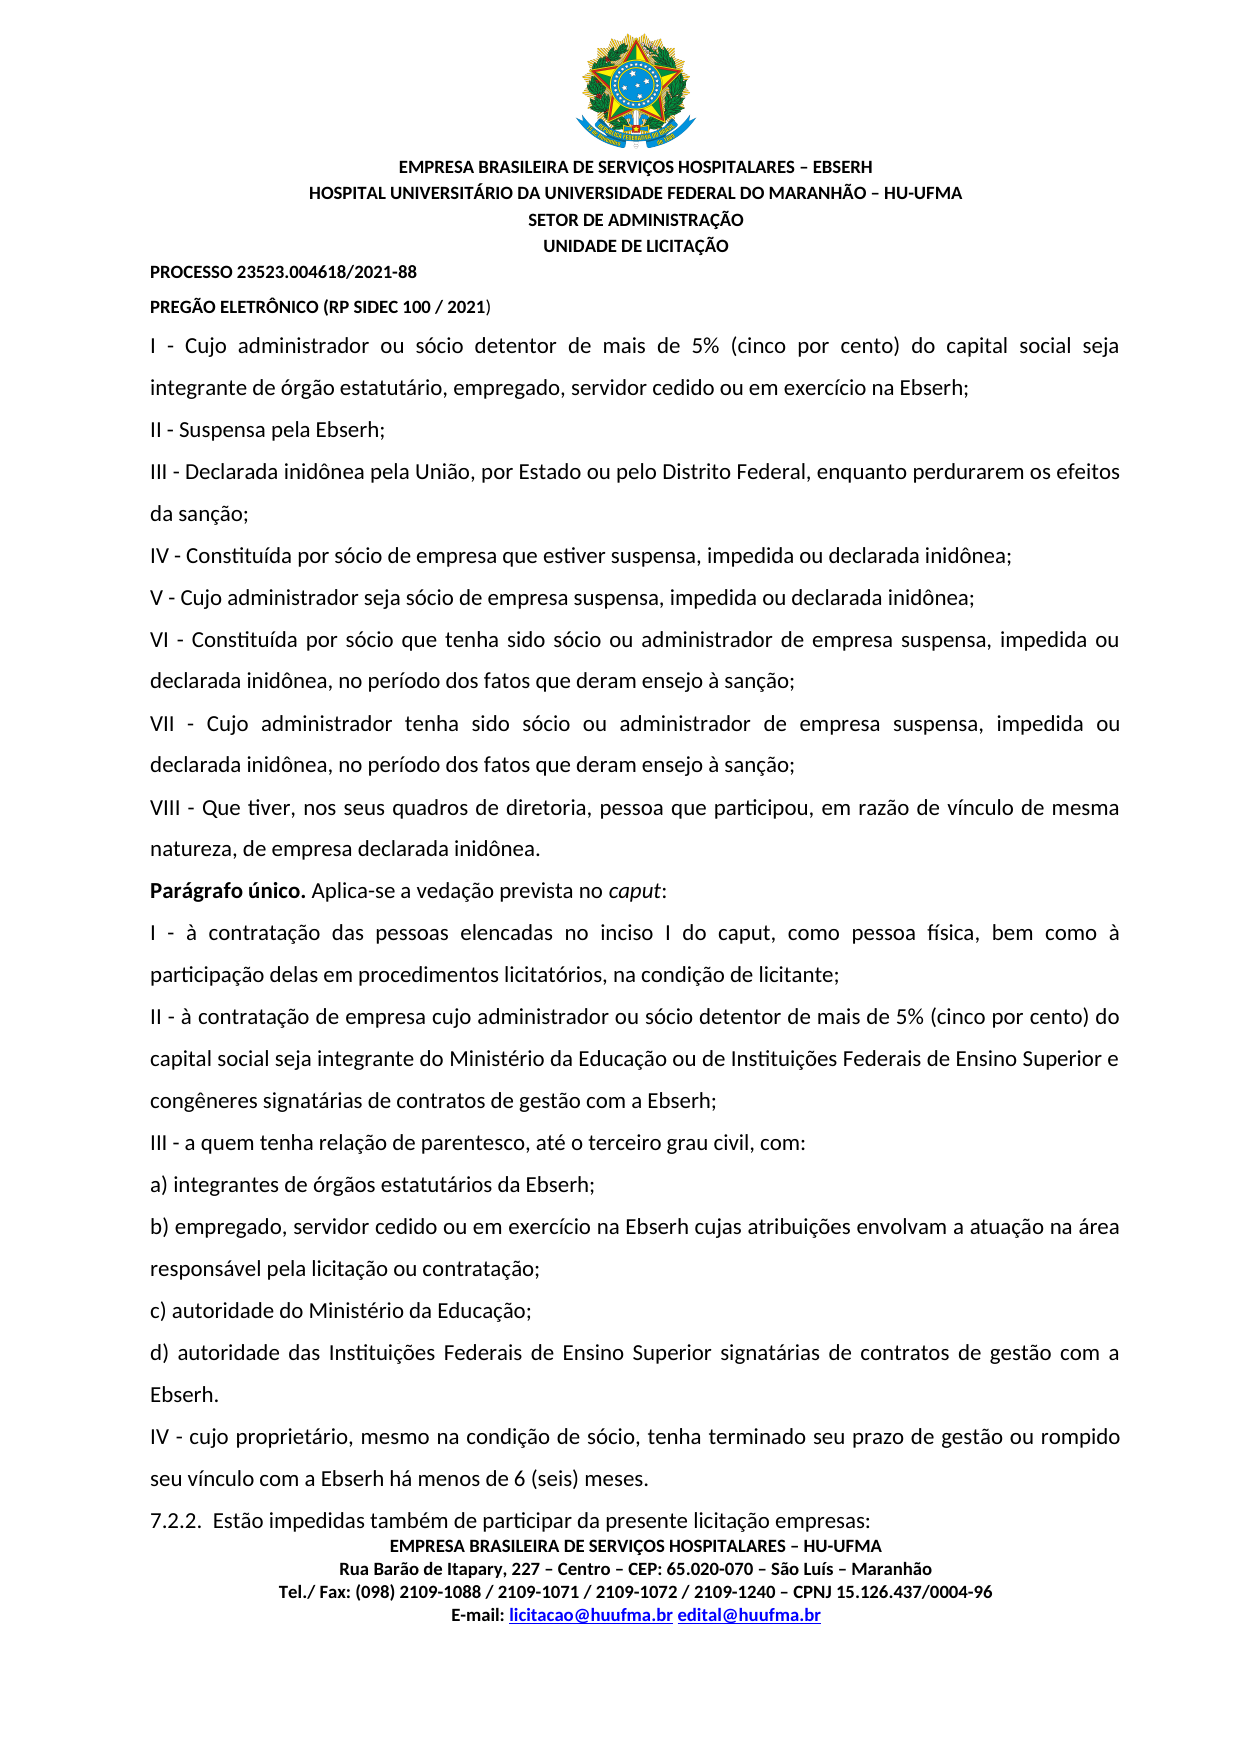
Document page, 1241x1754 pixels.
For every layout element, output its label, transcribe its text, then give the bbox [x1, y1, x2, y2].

text III - Declarada inidônea pela União, por Estado ou pelo Distrito Federal, enquanto perdurarem os efeitos da sanção; [150, 457, 1122, 527]
text I - Cujo administrador ou sócio detentor de mais de 5% (cinco por cento) do capital social seja integrante de órgão estatutário, empregado, servidor cedido ou em exercício na Ebserh; [150, 331, 1122, 401]
picture [571, 30, 701, 152]
text II - à contratação de empresa cujo administrador ou sócio detentor de mais de 5% (cinco por cento) do capital social seja integrante do Ministério da Educação ou de Instituições Federais de Ensino Superior e congêneres signatárias de contratos de gestão com a Ebserh; [150, 1002, 1122, 1114]
text I - à contratação das pessoas elencadas no inciso I do caput, como pessoa física, bem como à participação delas em procedimentos licitatórios, na condição de licitante; [150, 918, 1122, 988]
text d) autoridade das Instituições Federais de Ensino Superior signatárias de contratos de gestão com a Ebserh. [150, 1338, 1122, 1408]
text III - a quem tenha relação de parentesco, até o terceiro grau civil, com: [150, 1128, 1122, 1156]
text c) autoridade do Ministério da Educação; [150, 1296, 1122, 1324]
text VI - Constituída por sócio que tenha sido sócio ou administrador de empresa suspensa, impedida ou declarada inidônea, no período dos fatos que deram ensejo à sanção; [150, 625, 1122, 695]
text II - Suspensa pela Ebserh; [150, 415, 1122, 443]
text IV - cujo proprietário, mesmo na condição de sócio, tenha terminado seu prazo de gestão ou rompido seu vínculo com a Ebserh há menos de 6 (seis) meses. [150, 1422, 1122, 1492]
text V - Cujo administrador seja sócio de empresa suspensa, impedida ou declarada inidônea; [150, 583, 1122, 611]
text 7.2.2. Estão impedidas também de participar da presente licitação empresas: [207, 1506, 1122, 1534]
text Parágrafo único. Aplica-se a vedação prevista no caput: [150, 877, 1122, 904]
text IV - Constituída por sócio de empresa que estiver suspensa, impedida ou declarada inidônea; [150, 541, 1122, 569]
text b) empregado, servidor cedido ou em exercício na Ebserh cujas atribuições envolvam a atuação na área responsável pela licitação ou contratação; [150, 1212, 1122, 1282]
text VIII - Que tiver, nos seus quadros de diretoria, pessoa que participou, em razão de vínculo de mesma natureza, de empresa declarada inidônea. [150, 793, 1122, 863]
text VII - Cujo administrador tenha sido sócio ou administrador de empresa suspensa, impedida ou declarada inidônea, no período dos fatos que deram ensejo à sanção; [150, 709, 1122, 779]
text a) integrantes de órgãos estatutários da Ebserh; [150, 1170, 1122, 1198]
